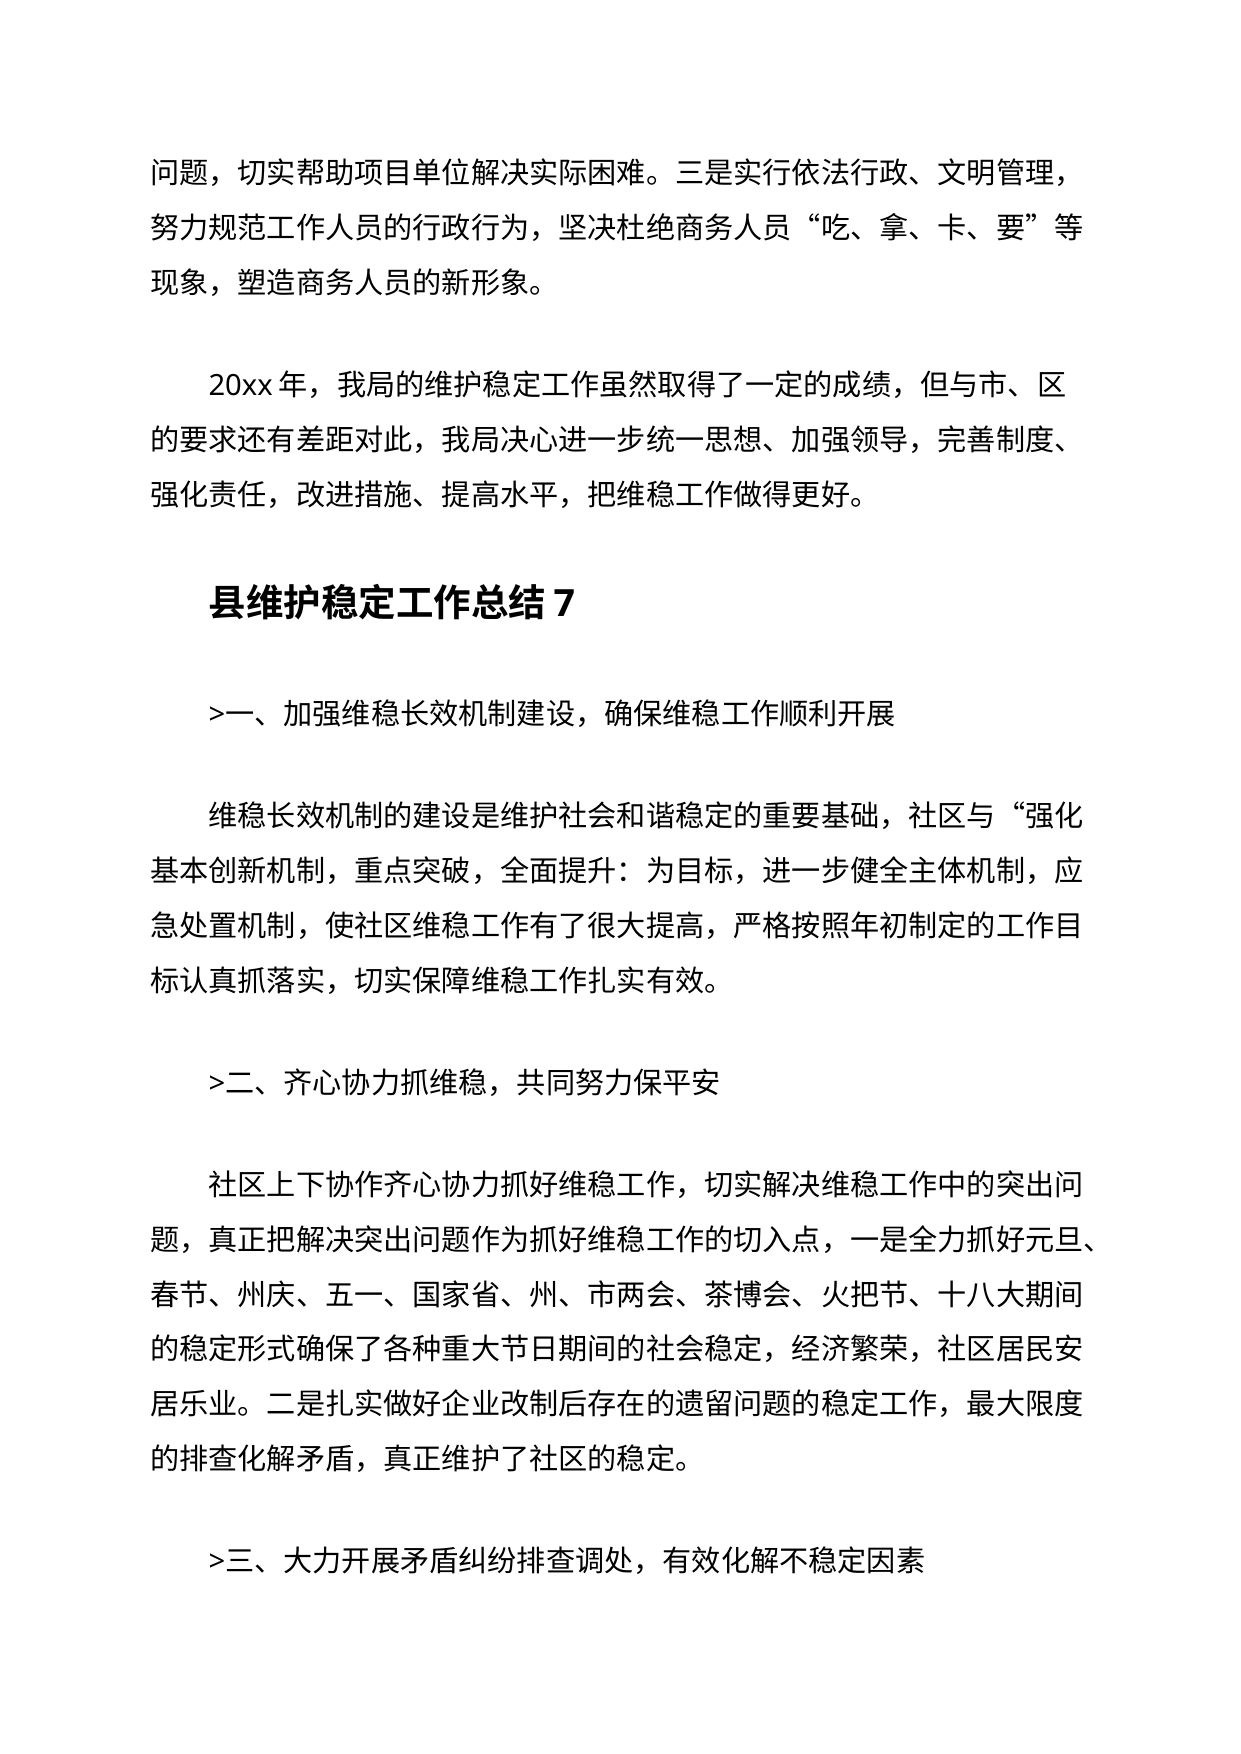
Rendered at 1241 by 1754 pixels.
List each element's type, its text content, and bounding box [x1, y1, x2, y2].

text 维稳长效机制的建设是维护社会和谐稳定的重要基础，社区与“强化基本创新机制，重点突破，全面提升：为目标，进一步健全主体机制，应急处置机制，使社区维稳工作有了很大提高，严格按照年初制定的工作目标认真抓落实，切实保障维稳工作扎实有效。 [150, 793, 1090, 1000]
text 县维护稳定工作总结7 [150, 573, 1090, 628]
text >二、齐心协力抓维稳，共同努力保平安 [150, 1059, 1090, 1102]
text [150, 150, 1090, 302]
text 社区上下协作齐心协力抓好维稳工作，切实解决维稳工作中的突出问题，真正把解决突出问题作为抓好维稳工作的切入点，一是全力抓好元旦、春节、州庆、五一、国家省、州、市两会、茶博会、火把节、十八大期间的稳定形式确保了各种重大节日期间的社会稳定，经济繁荣，社区居民安居乐业。二是扎实做好企业改制后存在的遗留问题的稳定工作，最大限度的排查化解矛盾，真正维护了社区的稳定。 [150, 1161, 1090, 1478]
text >一、加强维稳长效机制建设，确保维稳工作顺利开展 [150, 691, 1090, 733]
text 20xx年，我局的维护稳定工作虽然取得了一定的成绩，但与市、区的要求还有差距对此，我局决心进一步统一思想、加强领导，完善制度、强化责任，改进措施、提高水平，把维稳工作做得更好。 [150, 362, 1090, 514]
text >三、大力开展矛盾纠纷排查调处，有效化解不稳定因素 [150, 1537, 1090, 1580]
